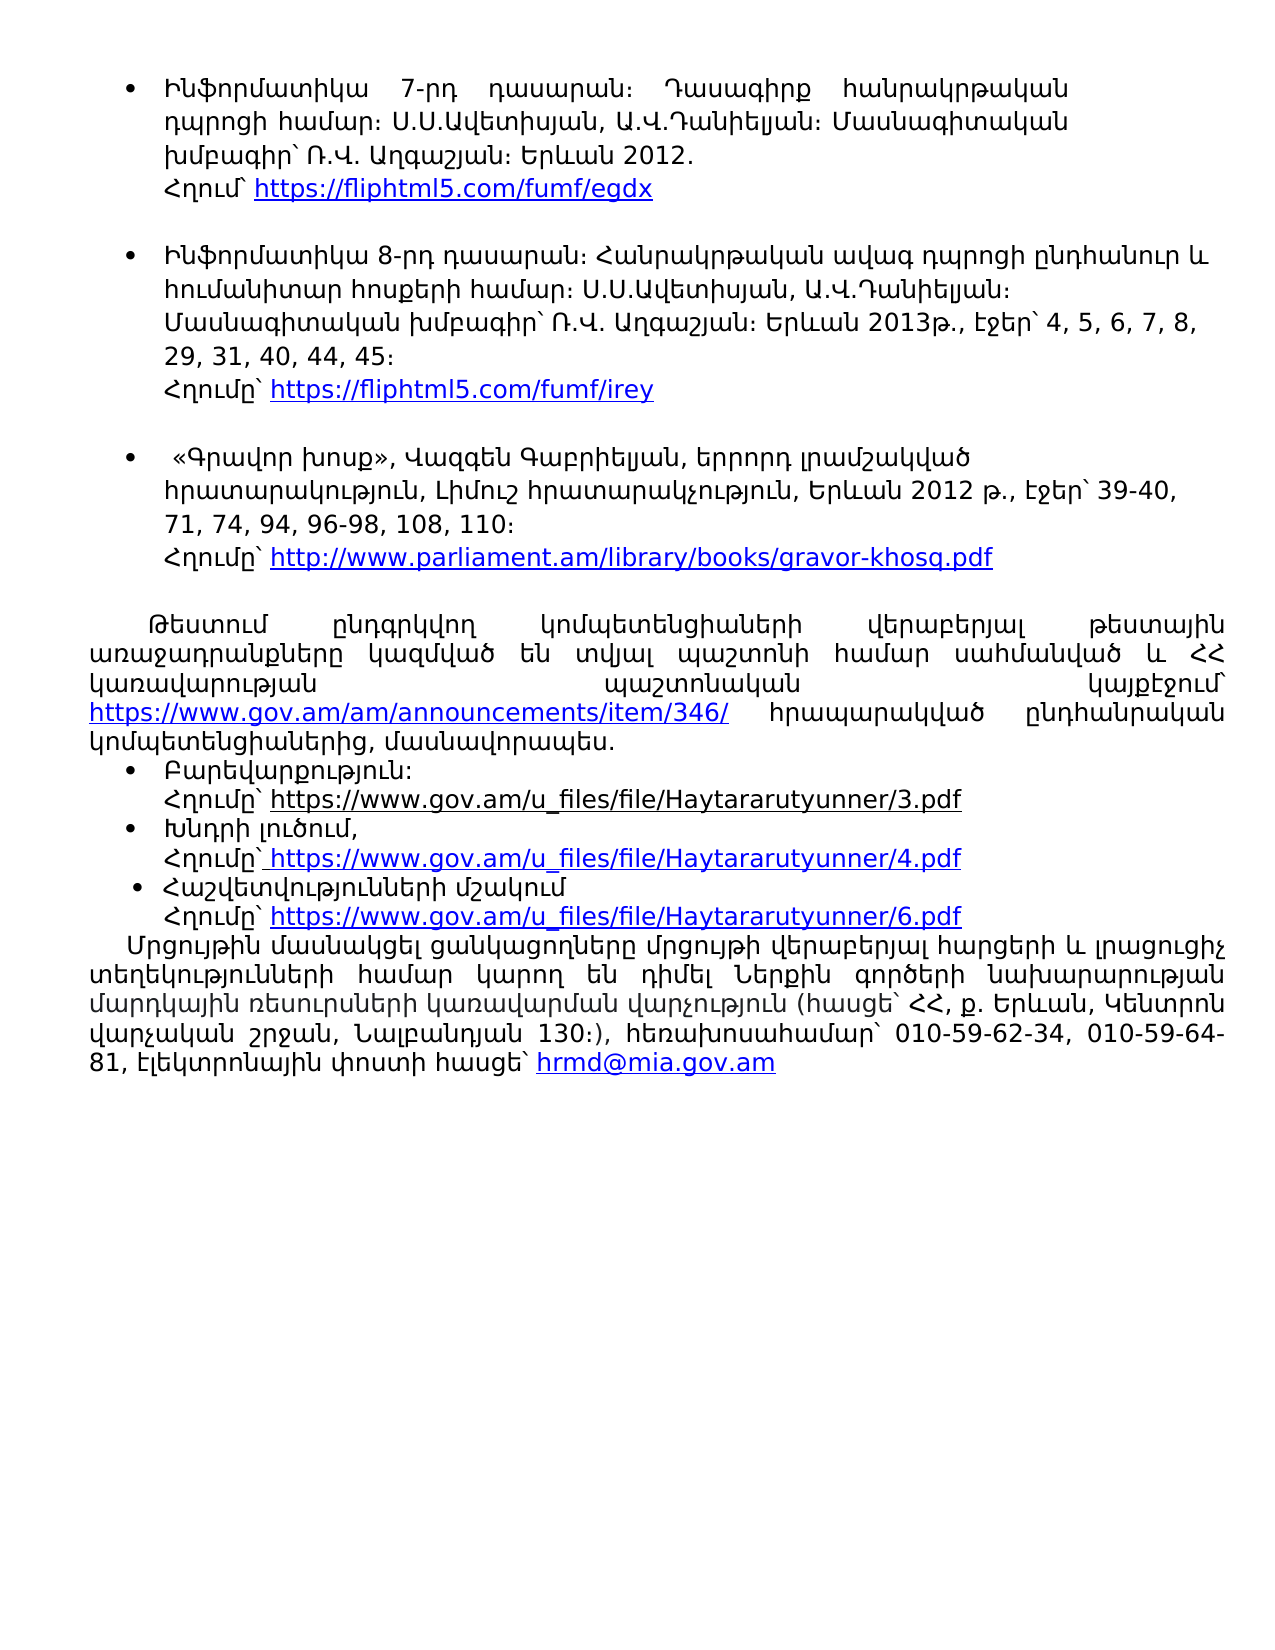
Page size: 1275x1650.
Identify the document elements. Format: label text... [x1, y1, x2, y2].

list Բարեվարքություն: [126, 756, 1226, 786]
list «Գրավոր խոսք», Վազգեն Գաբրիելյան, երրորդ լրամշակված հրատարակություն, Լիմուշ հրատարակչություն, Երևան 2012 թ., էջեր՝ 39-40, 71, 74, 94, 96-98, 108, 110։ [126, 443, 1226, 539]
list Ինֆորմատիկա 7-րդ դասարան։ Դասագիրք հանրակրթական դպրոցի համար։ Ս.Ս.Ավետիսյան, Ա.Վ.Դանիելյան։ Մասնագիտական խմբագիր՝ Ռ.Վ. Աղգաշյան։ Երևան 2012. [126, 74, 1069, 170]
list Ինֆորմատիկա 8-րդ դասարան։ Հանրակրթական ավագ դպրոցի ընդհանուր և հումանիտար հոսքերի համար։ Ս.Ս.Ավետիսյան, Ա.Վ.Դանիելյան։ Մասնագիտական խմբագիր՝ Ռ.Վ. Աղգաշյան։ Երևան 2013թ., էջեր՝ 4, 5, 6, 7, 8, 29, 31, 40, 44, 45։ [126, 242, 1226, 371]
text Հղումը՝ https://www.gov.am/u_files/file/Haytararutyunner/3.pdf [89, 786, 1226, 815]
list Հղում՝ https://fliphtml5.com/fumf/egdx [164, 174, 1069, 204]
text Թեստում ընդգրկվող կոմպետենցիաների վերաբերյալ թեստային առաջադրանքները կազմված են տվյալ պաշտոնի համար սահմանված և ՀՀ կառավարության պաշտոնական կայքէջում՝ https://www.gov.am/am/announcements/item/346/ հրապարակված ընդհանրական կոմպետենցիաներից, մասնավորապես. [89, 611, 1226, 756]
text Հղումը՝ https://www.gov.am/u_files/file/Haytararutyunner/6.pdf [89, 902, 1226, 931]
list Հաշվետվությունների մշակում [133, 873, 1226, 902]
list Հղումը՝ http://www.parliament.am/library/books/gravor-khosq.pdf [164, 543, 1226, 573]
list Հղումը՝ https://fliphtml5.com/fumf/irey [164, 376, 1226, 405]
list Խնդրի լուծում, [126, 815, 1226, 844]
text Մրցույթին մասնակցել ցանկացողները մրցույթի վերաբերյալ հարցերի և լրացուցիչ տեղեկությունների համար կարող են դիմել Ներքին գործերի նախարարության մարդկային ռեսուրսների կառավարման վարչություն (հասցե՝ ՀՀ, ք. Երևան, Կենտրոն վարչական շրջան, Նալբանդյան 130։), հեռախոսահամար՝ 010-59-62-34, 010-59-64-81, էլեկտրոնային փոստի հասցե՝ hrmd@mia.gov.am [89, 931, 1226, 1077]
text Հղումը՝ https://www.gov.am/u_files/file/Haytararutyunner/4.pdf [89, 844, 1226, 873]
